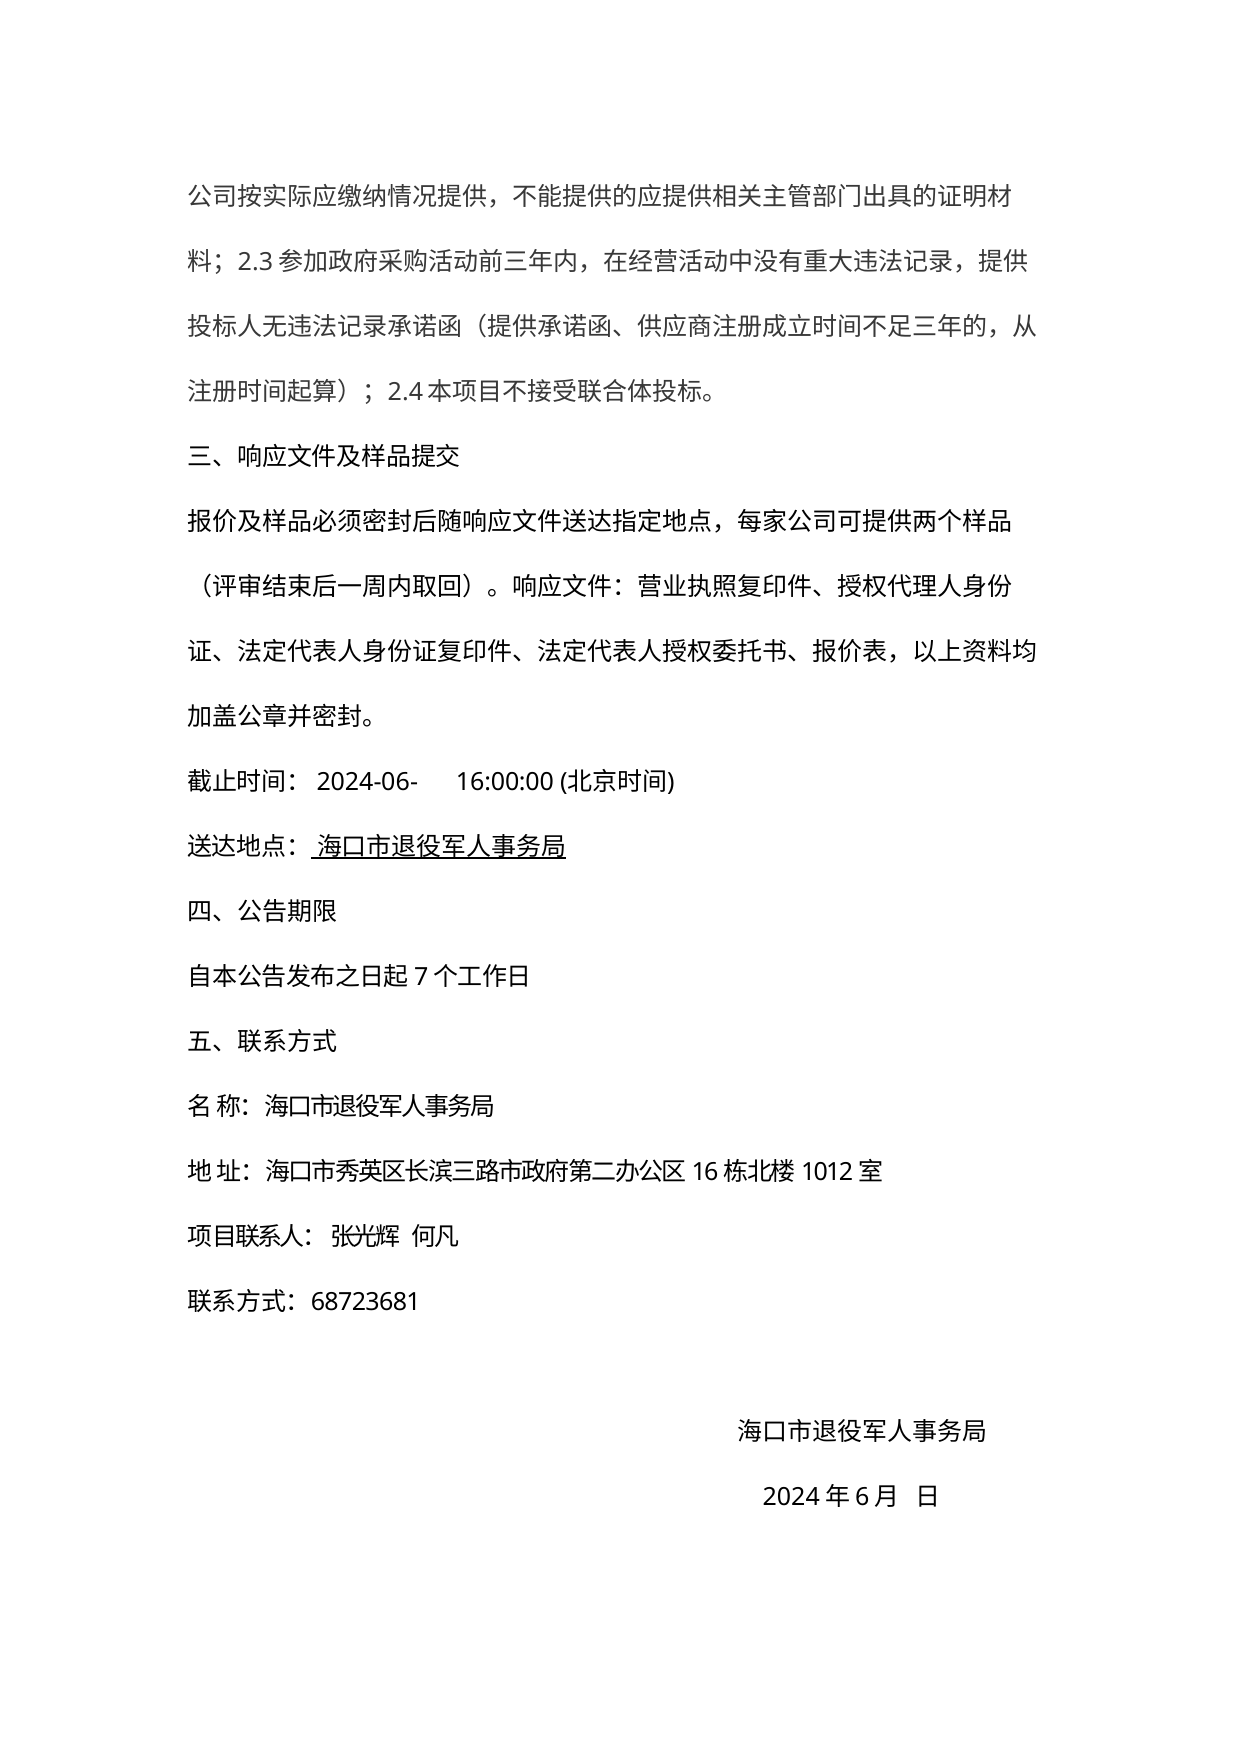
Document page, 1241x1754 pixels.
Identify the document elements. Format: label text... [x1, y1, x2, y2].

text 2024年6月 日 [187, 1462, 1053, 1527]
text 截止时间： 2024-06- 16:00:00 (北京时间) [187, 747, 1053, 812]
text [187, 162, 1053, 422]
text 三、响应文件及样品提交 [187, 422, 1053, 487]
text 地 址：海口市秀英区长滨三路市政府第二办公区16栋北楼 1012室 [187, 1137, 1053, 1202]
text 四、公告期限 [187, 877, 1053, 942]
text 名 称：海口市退役军人事务局 [187, 1072, 1053, 1137]
text 送达地点： 海口市退役军人事务局 [187, 812, 1053, 877]
text 自本公告发布之日起7个工作日 [187, 942, 1053, 1007]
text 联系方式：68723681 [187, 1267, 1053, 1332]
text 海口市退役军人事务局 [187, 1397, 1053, 1462]
text 五、联系方式 [187, 1007, 1053, 1072]
text 报价及样品必须密封后随响应文件送达指定地点，每家公司可提供两个样品（评审结束后一周内取回）。响应文件：营业执照复印件、授权代理人身份证、法定代表人身份证复印件、法定代表人授权委托书、报价表，以上资料均加盖公章并密封。 [187, 487, 1053, 747]
text 项目联系人： 张光辉 何凡 [187, 1202, 1053, 1267]
